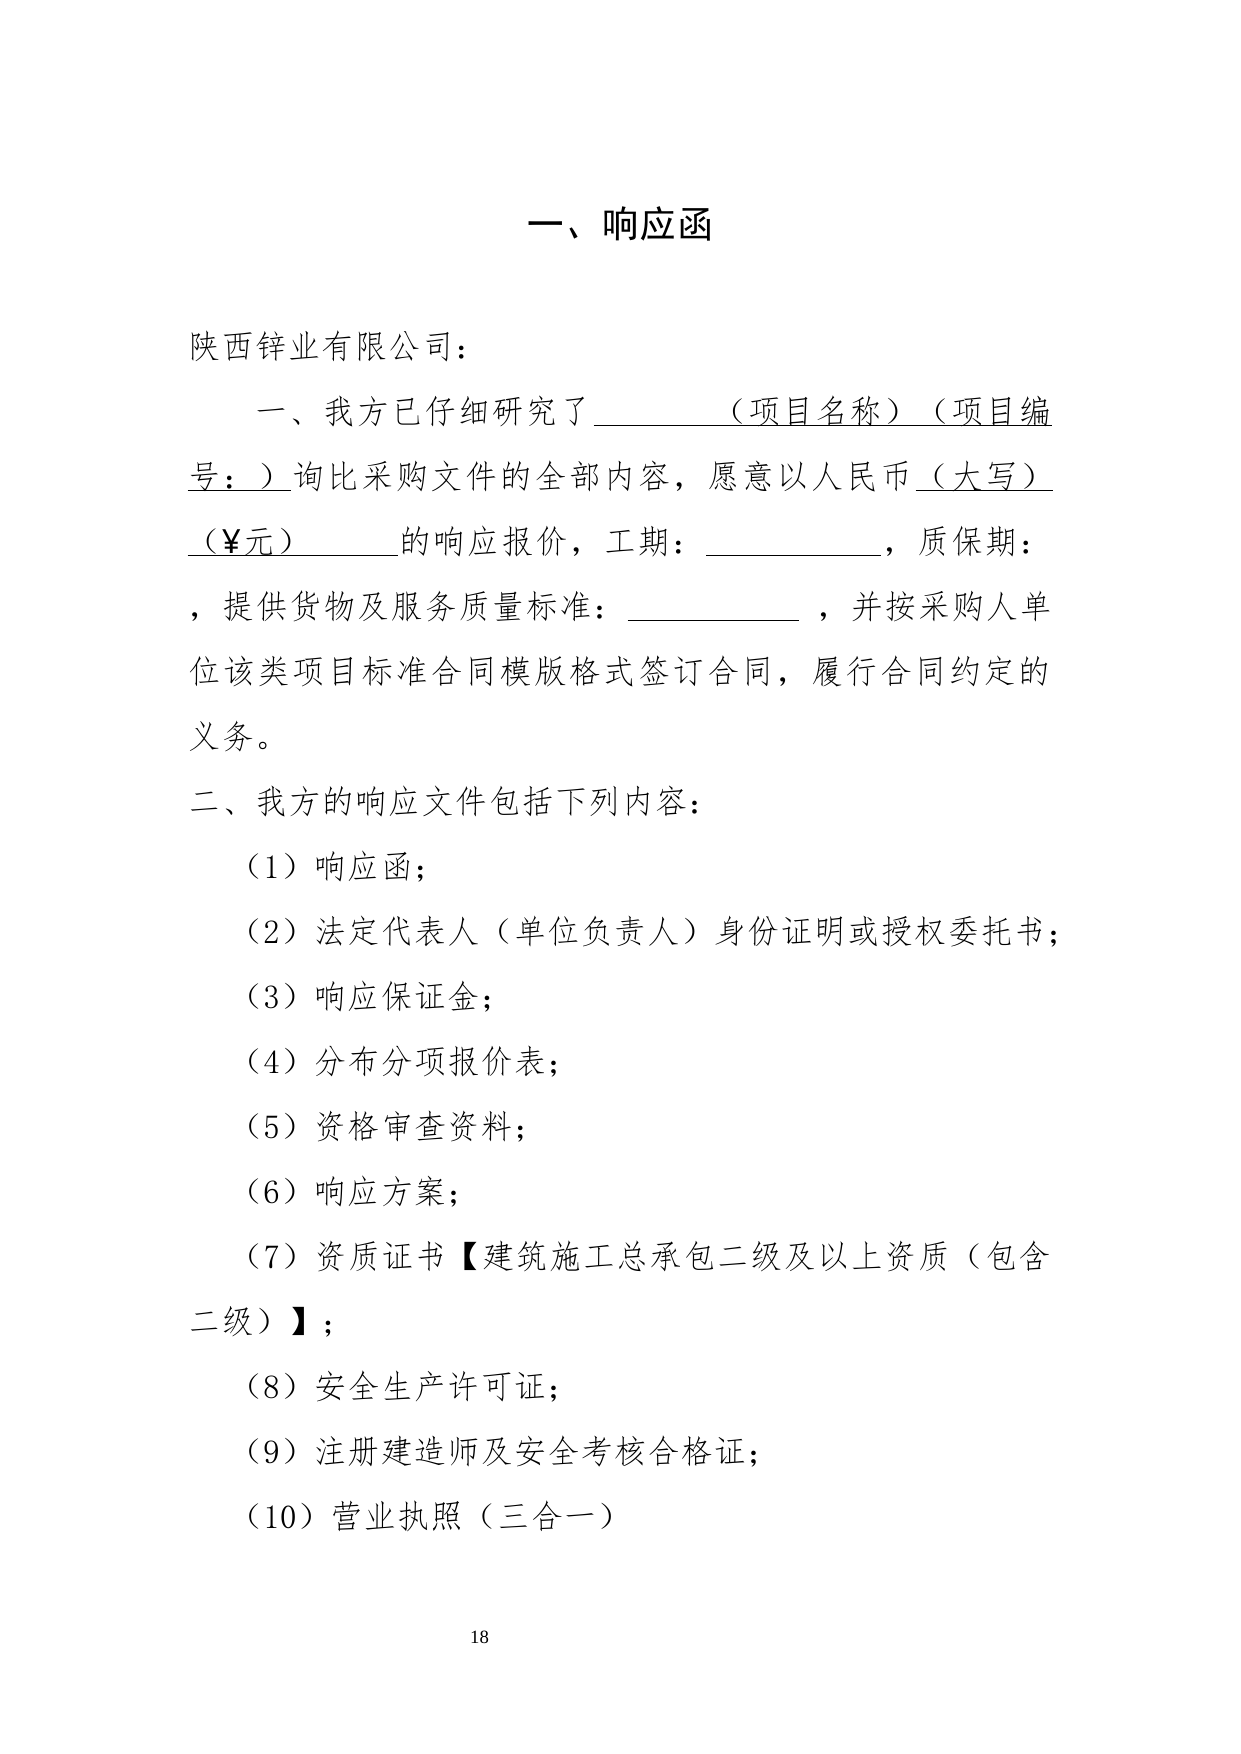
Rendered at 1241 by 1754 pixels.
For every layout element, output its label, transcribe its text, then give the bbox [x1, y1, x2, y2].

text （3）响应保证金； [187, 961, 1053, 1026]
subtitle 一、响应函 [187, 189, 1053, 254]
text （4）分布分项报价表； [187, 1026, 1053, 1091]
text （1）响应函； [187, 831, 1053, 896]
text （10）营业执照（三合一） [187, 1481, 1053, 1546]
text （5）资格审查资料； [187, 1091, 1053, 1156]
text 陕西锌业有限公司： [187, 311, 1053, 376]
text （9）注册建造师及安全考核合格证； [187, 1416, 1053, 1481]
text （6）响应方案； [187, 1156, 1053, 1221]
text （8）安全生产许可证； [187, 1351, 1053, 1416]
text （2）法定代表人（单位负责人）身份证明或授权委托书； [187, 896, 1053, 961]
text （7）资质证书【建筑施工总承包二级及以上资质（包含二级）】； [187, 1221, 1053, 1351]
text 二、我方的响应文件包括下列内容： [187, 766, 1053, 831]
text 一、我方已仔细研究了 （项目名称）（项目编号：）询比采购文件的全部内容，愿意以人民币（大写） （¥元） 的响应报价，工期： ，质保期： ，提供货物及服务质量标准： ，并按采购人单位该类项目标准合同模版格式签订合同，履行合同约定的义务。 [187, 376, 1053, 766]
